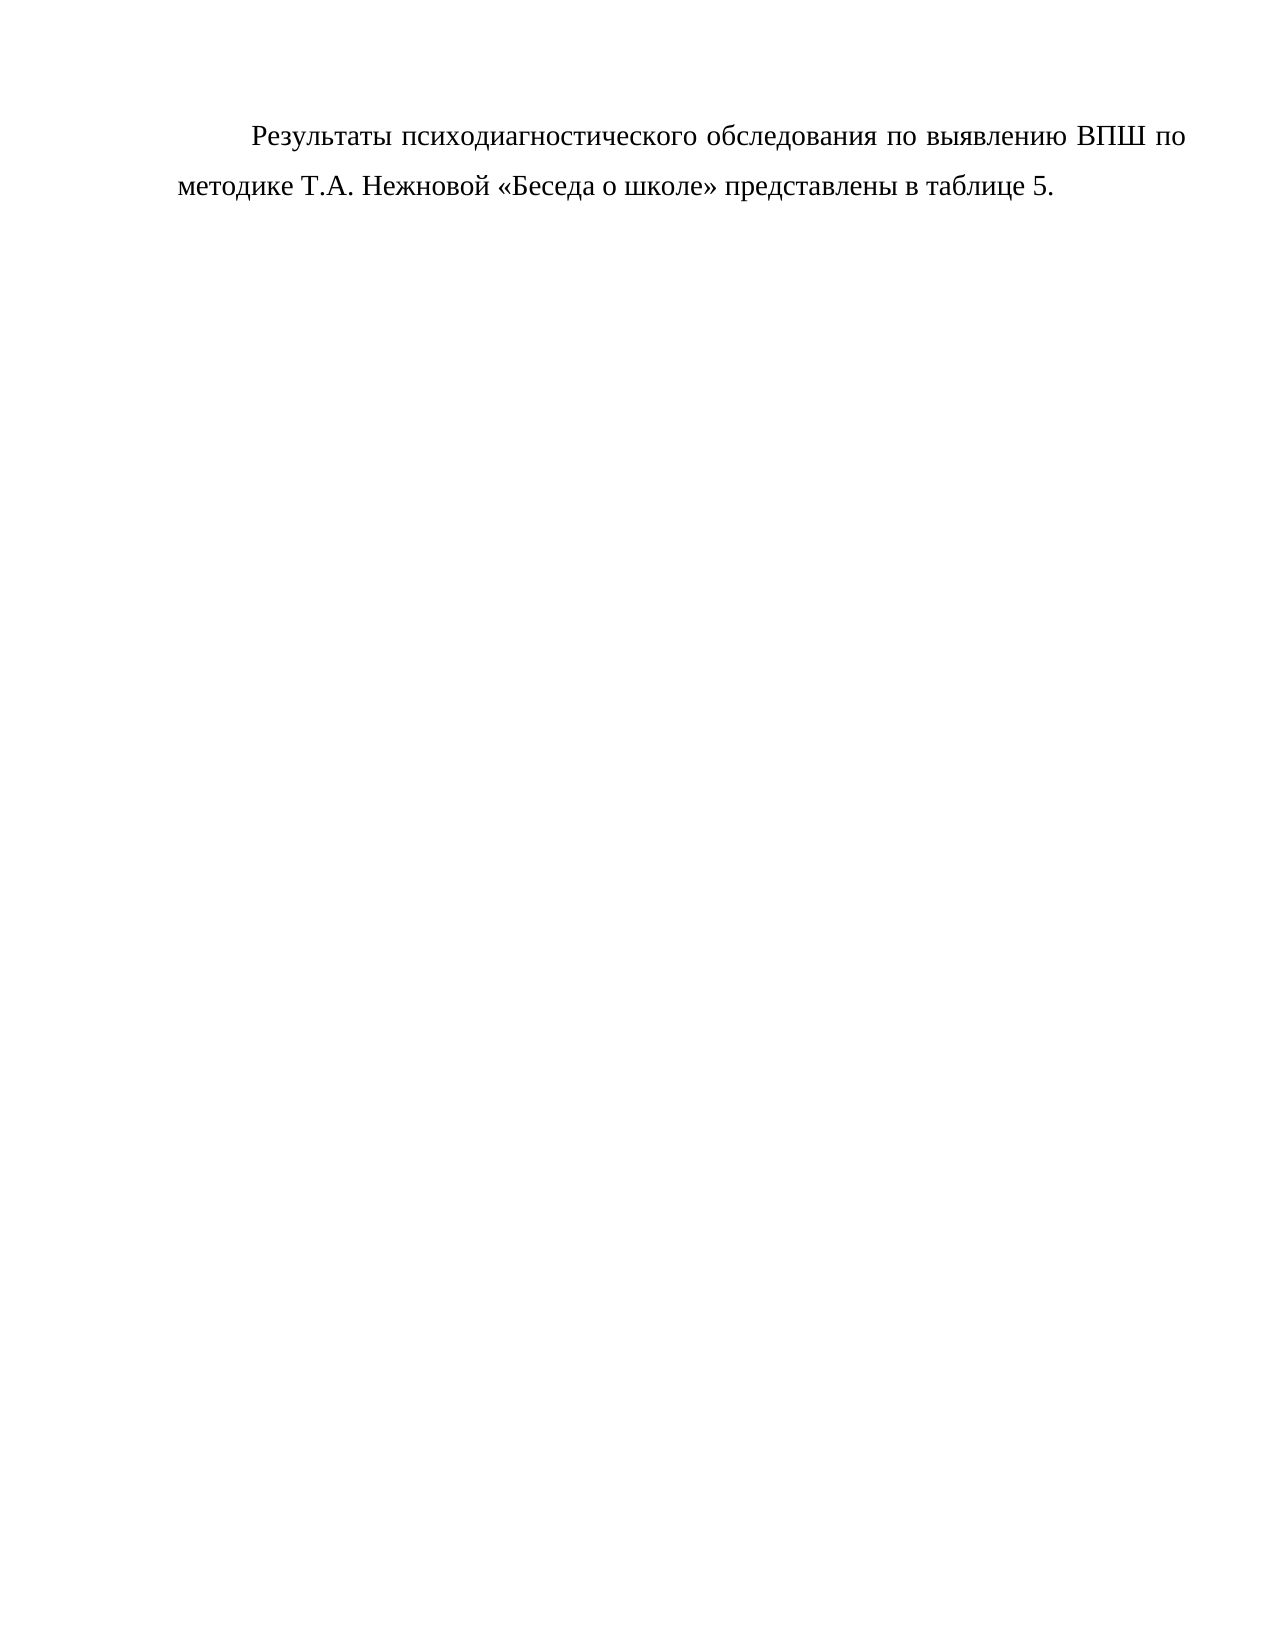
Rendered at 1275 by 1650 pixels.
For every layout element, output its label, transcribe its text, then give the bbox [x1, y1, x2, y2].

text Результаты психодиагностического обследования по выявлению ВПШ по методике Т.А. Нежновой «Беседа о школе» представлены в таблице 5. [177, 118, 1186, 202]
